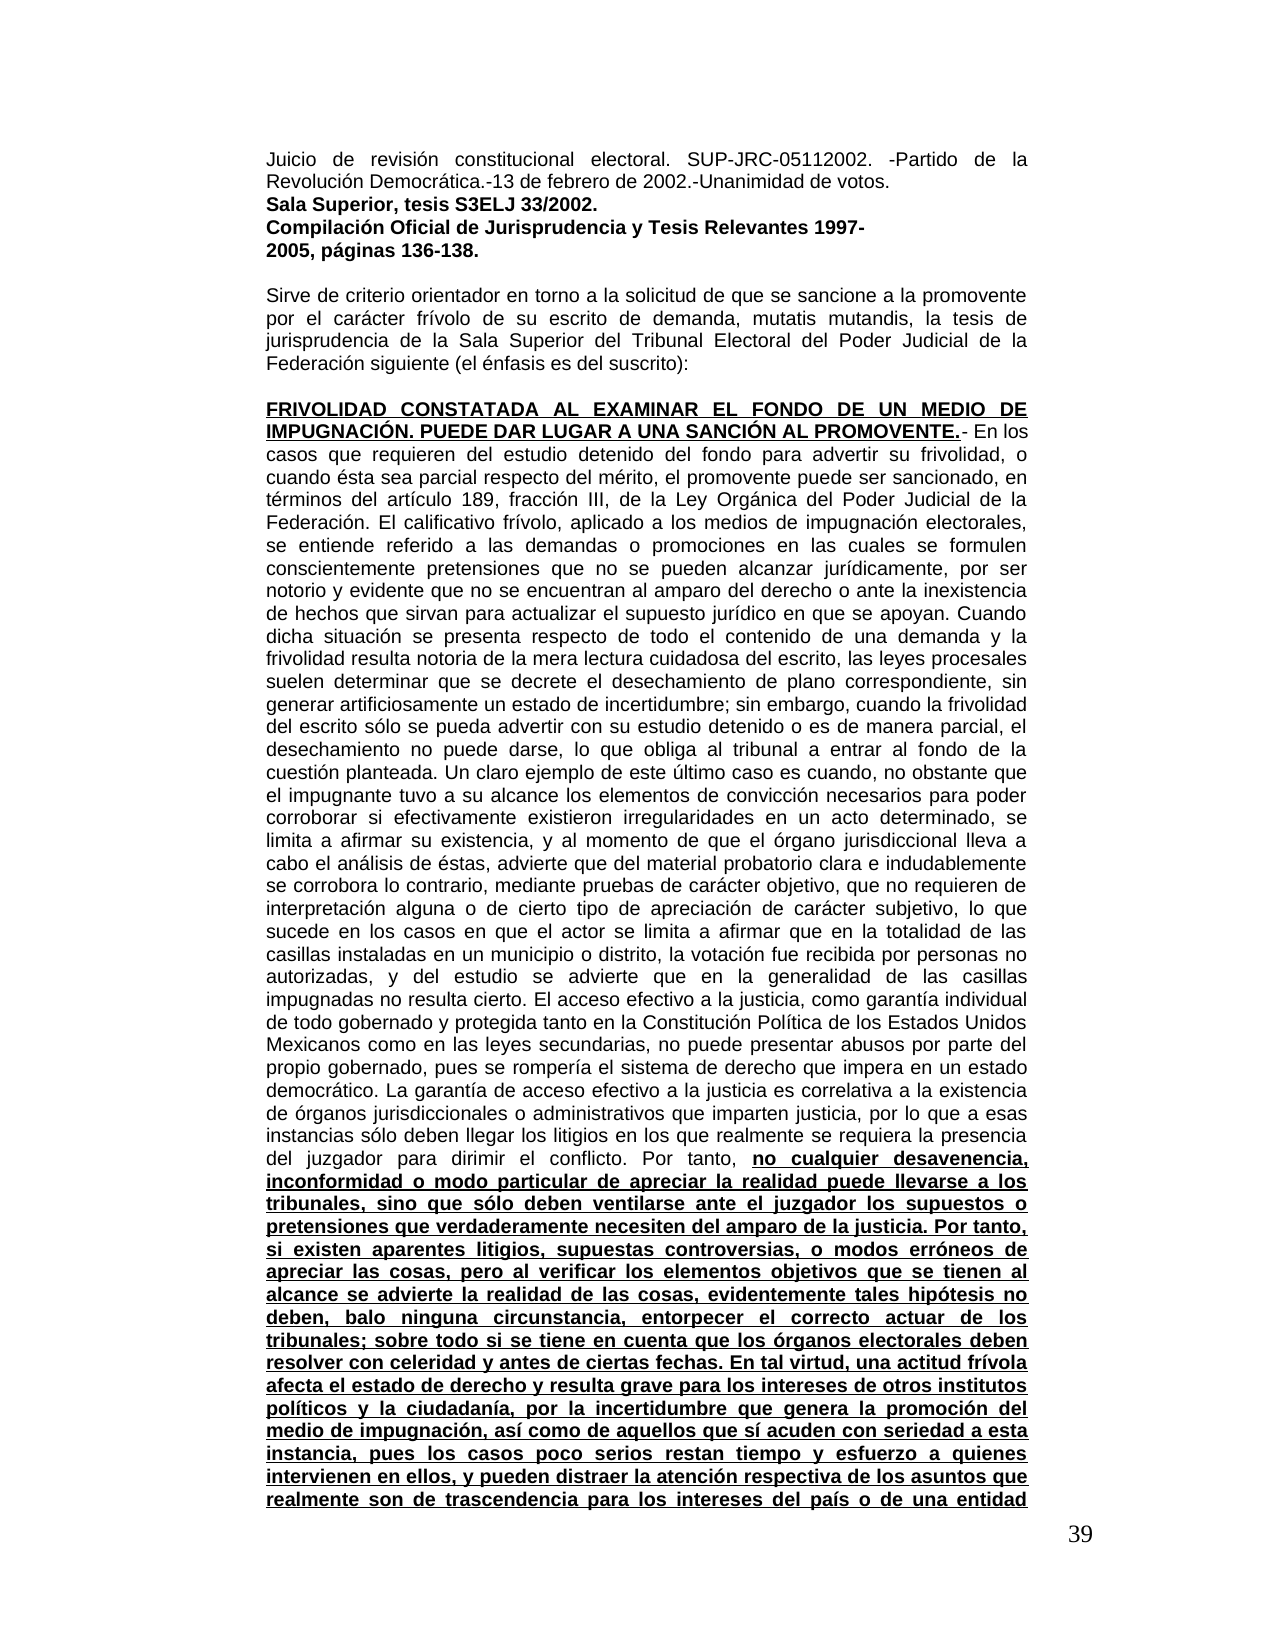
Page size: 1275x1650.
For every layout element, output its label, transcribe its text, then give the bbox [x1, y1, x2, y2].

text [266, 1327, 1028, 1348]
text Sala Superior, tesis S3ELJ 33/2002. [266, 193, 1028, 216]
text 2005, páginas 136-138. [266, 238, 1028, 261]
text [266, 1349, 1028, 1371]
text Sirve de criterio orientador en torno a la solicitud de que se sancione a la promovente por el carácter frívolo de su escrito de demanda, mutatis mutandis, la tesis de jurisprudencia de del Tribunal Electoral del Poder Judicial de la Federación siguiente (el énfasis es del suscrito): [266, 284, 1028, 375]
text Compilación Oficial de Jurisprudencia y Tesis Relevantes 1997- [266, 216, 1028, 238]
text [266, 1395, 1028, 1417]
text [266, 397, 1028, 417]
text Juicio de revisión constitucional electoral. SUP-JRC-05112002. -Partido de 13 de febrero de 2002.-Unanimidad de votos. [266, 148, 1028, 193]
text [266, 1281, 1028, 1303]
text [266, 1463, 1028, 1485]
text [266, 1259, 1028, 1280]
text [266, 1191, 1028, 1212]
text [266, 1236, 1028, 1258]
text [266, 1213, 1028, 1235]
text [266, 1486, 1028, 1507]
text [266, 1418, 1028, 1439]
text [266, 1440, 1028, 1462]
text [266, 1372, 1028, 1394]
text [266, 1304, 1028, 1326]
